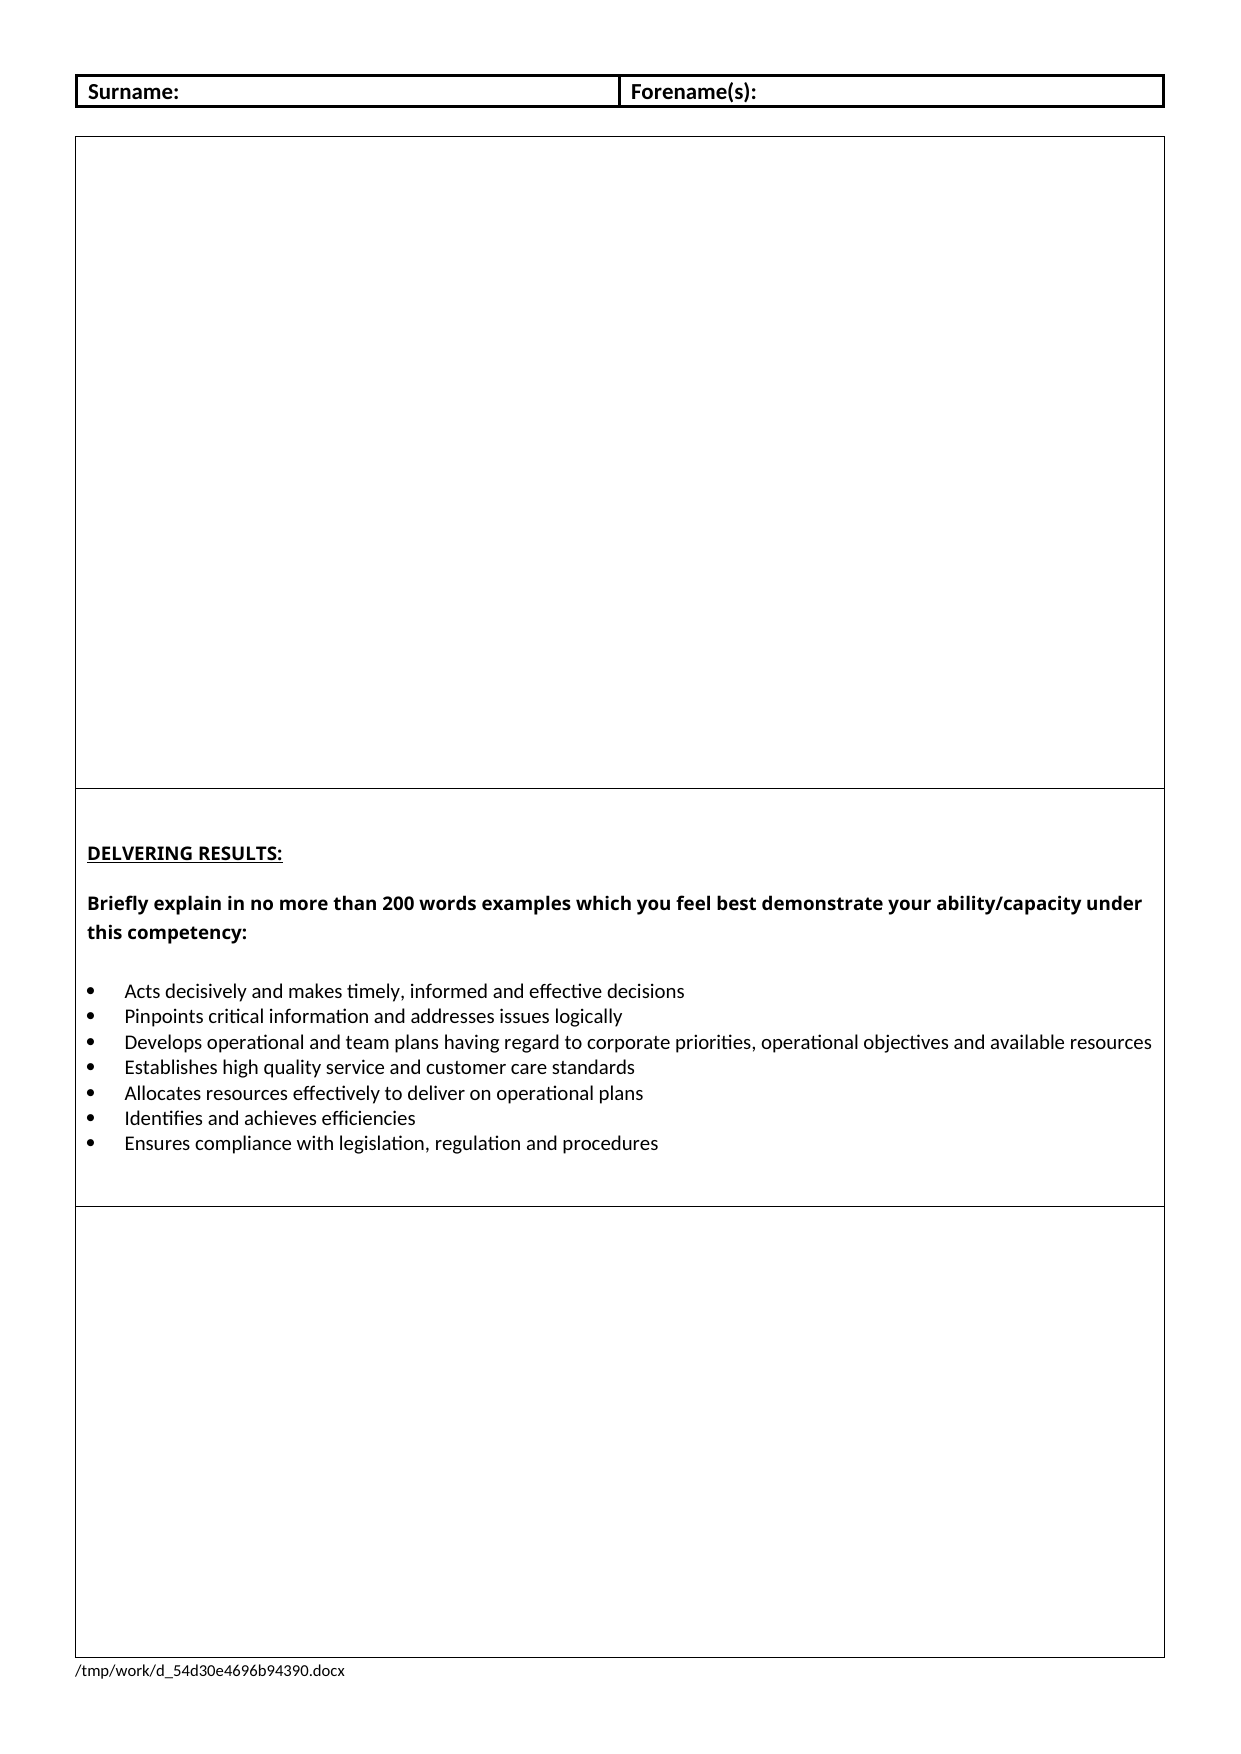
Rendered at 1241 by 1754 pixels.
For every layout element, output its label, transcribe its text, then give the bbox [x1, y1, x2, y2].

table_cell [76, 137, 1164, 788]
table_cell DELVERING RESULTS: Briefly explain in no more than 200 words examples which you feel best demonstrate your ability/capacity under this competency: Acts decisively and makes timely, informed and effective decisions Pinpoints critical information and addresses issues logically Develops operational and team plans having regard to corporate priorities, operational objectives and available resources Establishes high quality service and customer care standards Allocates resources effectively to deliver on operational plans Identifies and achieves efficiencies Ensures compliance with legislation, regulation and procedures [76, 789, 1164, 1206]
table_cell [76, 1207, 1164, 1657]
